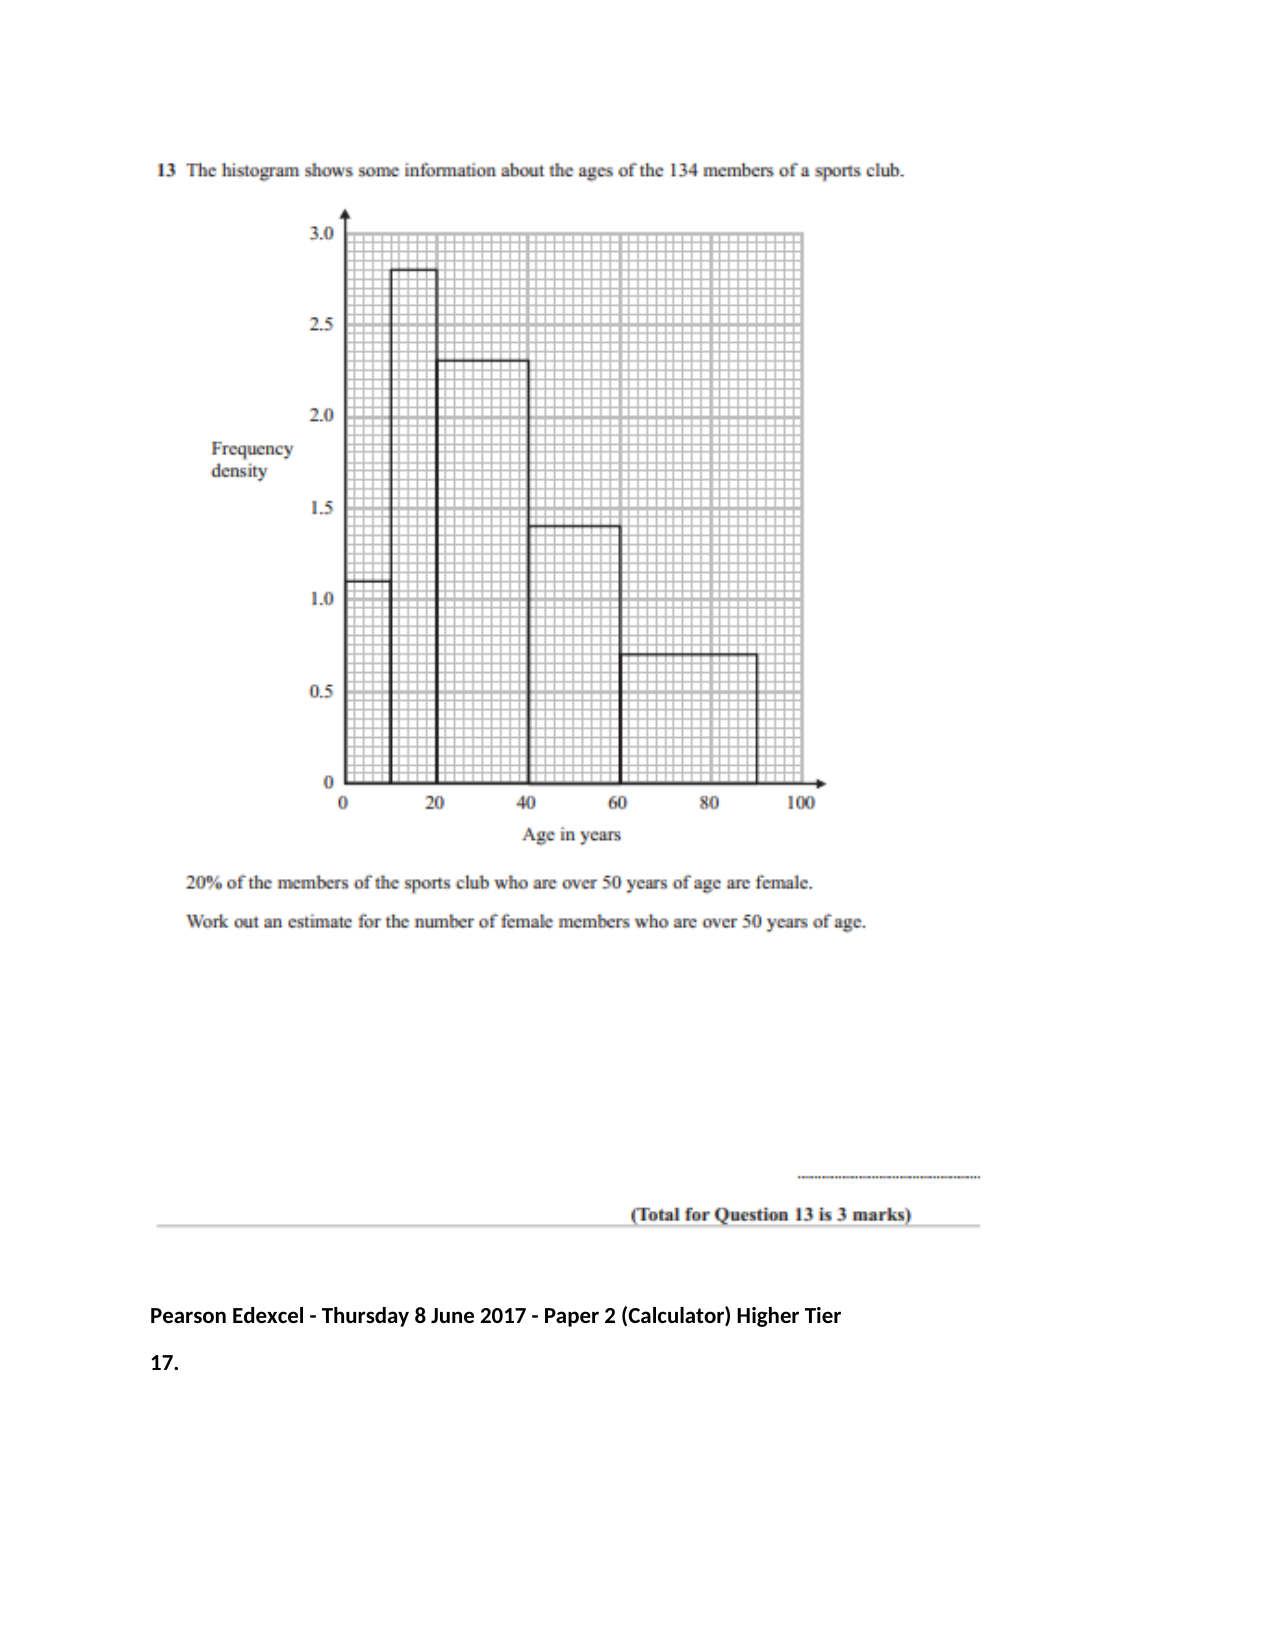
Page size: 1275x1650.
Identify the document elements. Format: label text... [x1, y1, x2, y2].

text Pearson Edexcel - Thursday 8 June 2017 - Paper 2 (Calculator) Higher Tier [150, 1302, 1125, 1329]
text 17. [150, 1348, 1125, 1376]
picture [150, 150, 986, 1236]
